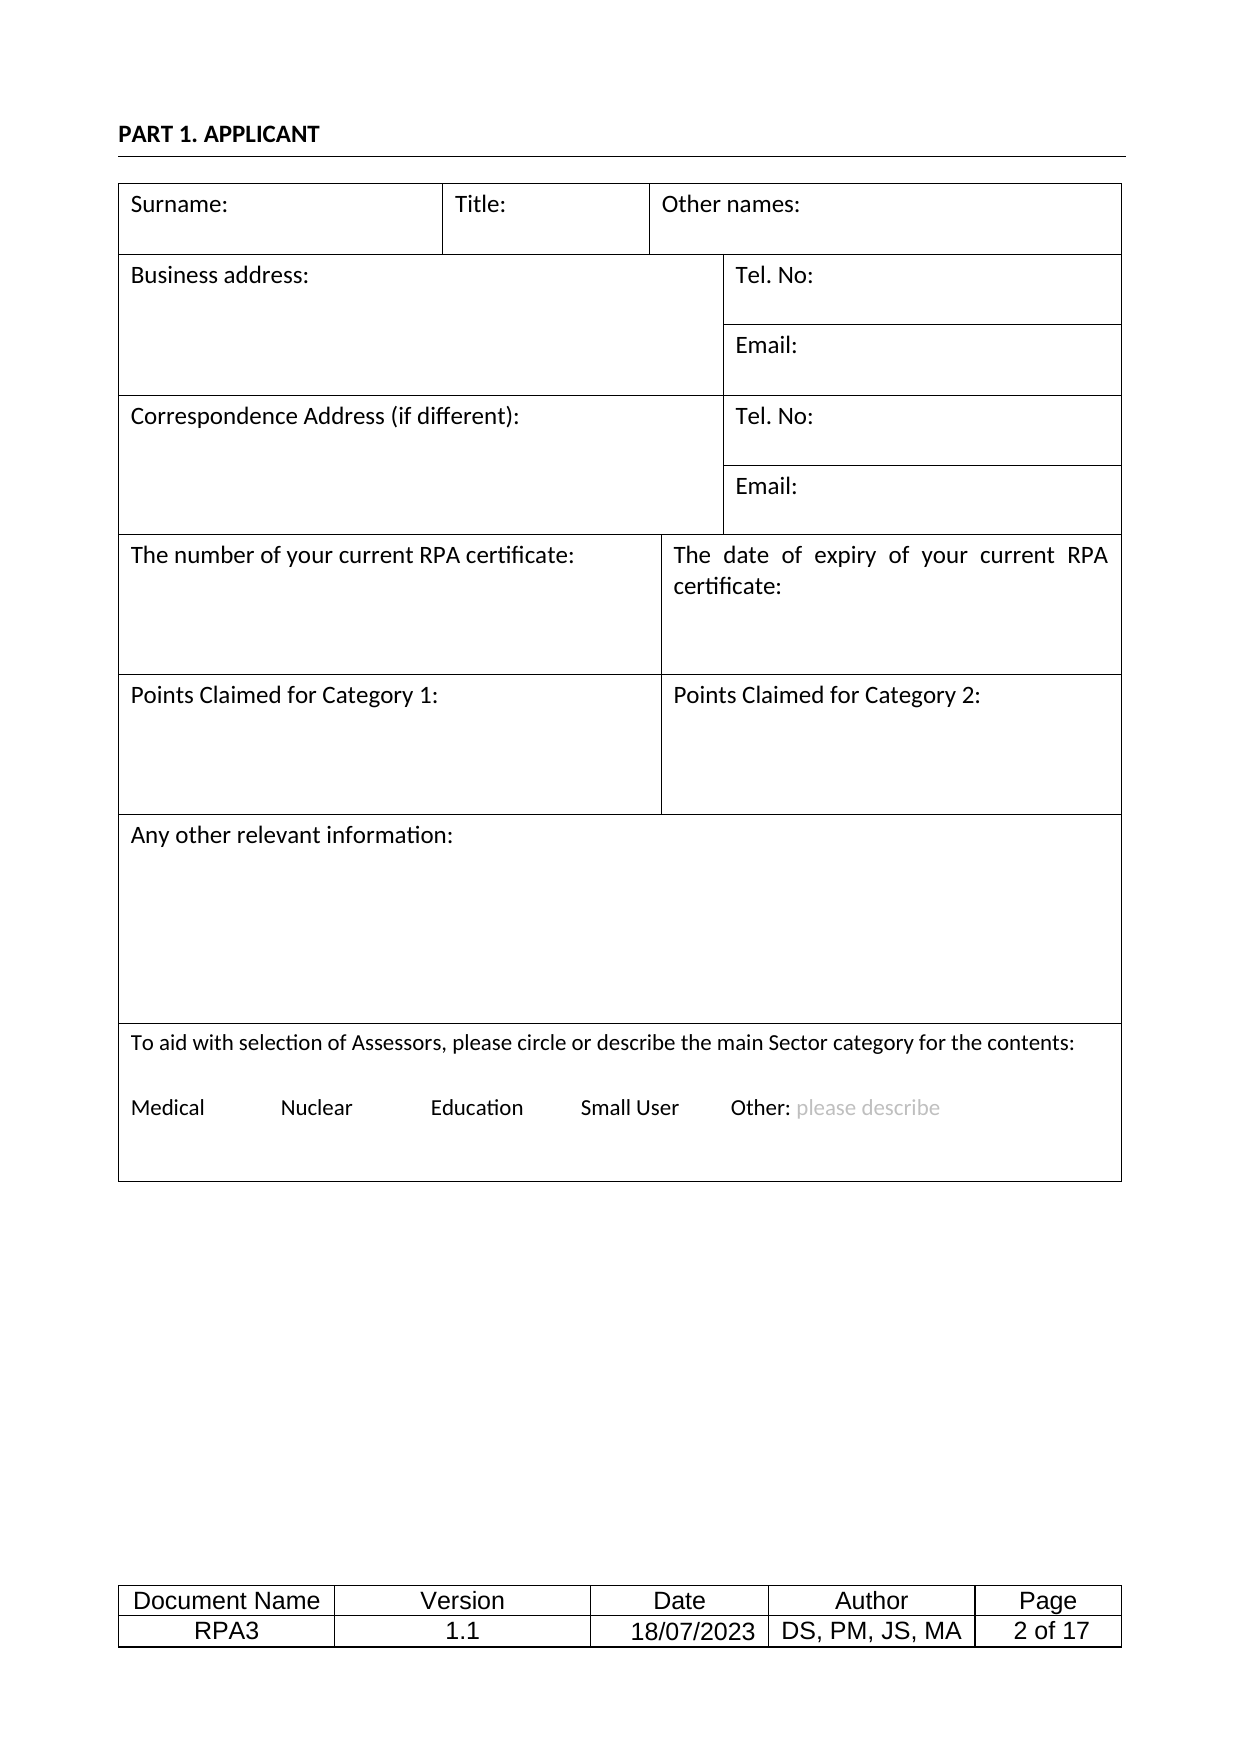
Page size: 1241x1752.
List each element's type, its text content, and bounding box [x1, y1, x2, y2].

table_cell The number of your current RPA certificate: [119, 535, 661, 674]
table_header Title: [443, 184, 649, 254]
table_cell Correspondence Address (if different): [119, 396, 723, 534]
table_cell The date of expiry of your current RPA certificate: [662, 535, 1121, 674]
table_header [119, 184, 442, 254]
table_cell Tel. No: [724, 396, 1121, 465]
table_cell Points Claimed for Category 1: [119, 675, 661, 814]
text PART 1. APPLICANT [118, 118, 1122, 149]
table_cell To aid with selection of Assessors, please circle or describe the main Sector category for the contents: Medical Nuclear Education Small User Other: please describe [119, 1024, 1121, 1181]
table_cell Points Claimed for Category 2: [662, 675, 1121, 814]
table_cell Email: [724, 466, 1121, 534]
table_cell [119, 255, 723, 394]
table_cell Any other relevant information: [119, 815, 1121, 1023]
table_header Other names: [650, 184, 1121, 254]
table_cell Email: [724, 325, 1121, 394]
table_cell Tel. No: [724, 255, 1121, 324]
